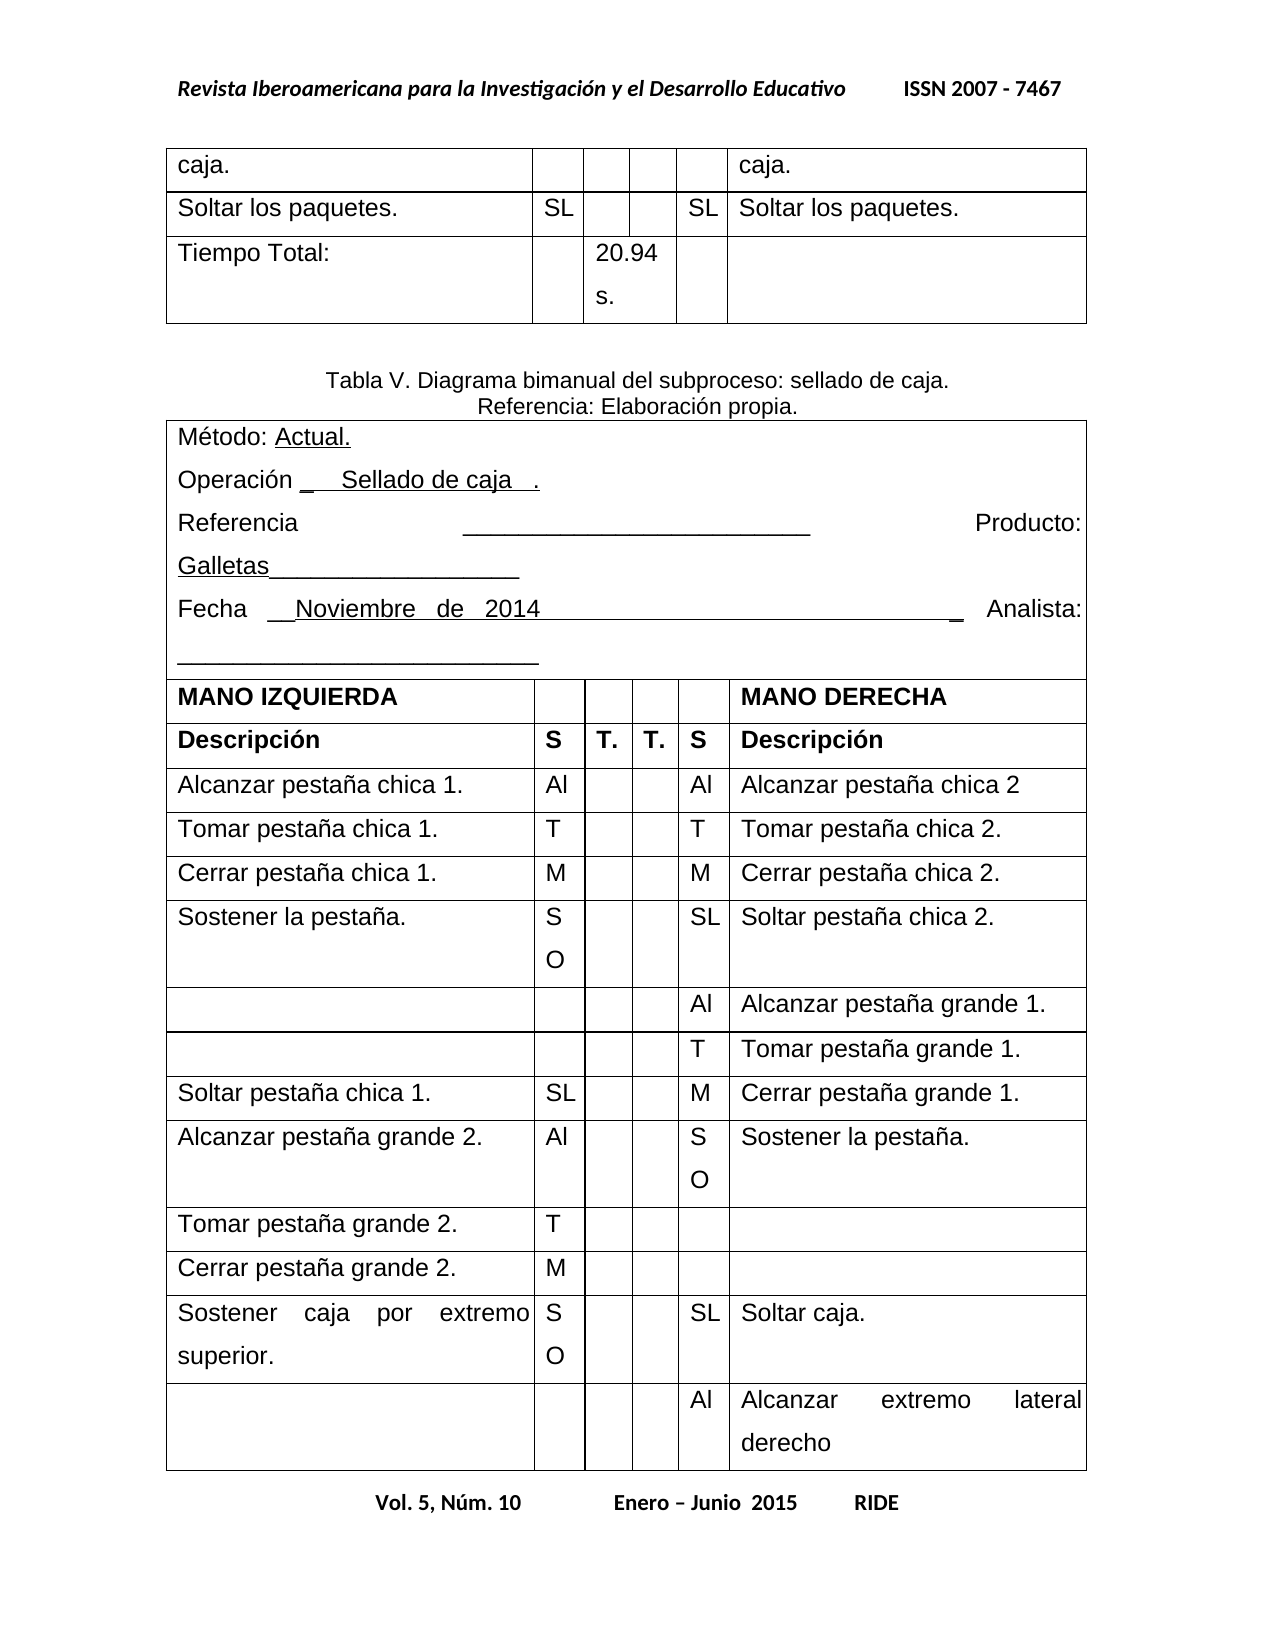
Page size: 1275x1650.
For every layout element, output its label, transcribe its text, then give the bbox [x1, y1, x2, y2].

table_cell Al [679, 769, 729, 812]
table_cell Al [535, 1121, 584, 1207]
table_cell SL [533, 193, 583, 236]
table_cell [633, 813, 678, 856]
table_cell [586, 680, 632, 723]
table_cell SL [535, 1077, 584, 1120]
table_cell [584, 149, 629, 191]
table_cell [633, 1384, 678, 1470]
table_cell [586, 1077, 632, 1120]
table_cell [633, 988, 678, 1031]
table_cell [630, 193, 676, 236]
table_cell 20.94 s. [584, 237, 676, 323]
table_cell Tiempo Total: [167, 237, 532, 323]
table_cell S [535, 724, 584, 767]
table_cell [167, 1033, 534, 1076]
table_cell Sostener la pestaña. [730, 1121, 1086, 1207]
table_cell P [677, 149, 727, 191]
table_cell Alcanzar pestaña grande 2. [167, 1121, 534, 1207]
table_cell Tomar pestaña grande 2. [167, 1208, 534, 1251]
table_cell [633, 1296, 678, 1382]
table_cell [633, 857, 678, 900]
table_cell [633, 1121, 678, 1207]
table_cell Alcanzar extremo lateral derecho [730, 1384, 1086, 1470]
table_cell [167, 149, 532, 191]
table_cell [167, 988, 534, 1031]
table_cell Al [679, 988, 729, 1031]
table_cell [633, 1208, 678, 1251]
table_cell Descripción [167, 724, 534, 767]
table_cell [535, 1033, 584, 1076]
table_cell M [535, 1252, 584, 1295]
table_cell Tomar pestaña grande 1. [730, 1033, 1086, 1076]
table_cell Cerrar pestaña grande 1. [730, 1077, 1086, 1120]
table_cell [633, 769, 678, 812]
table_cell [730, 1208, 1086, 1251]
table_cell Al [679, 1384, 729, 1470]
table_cell T [679, 1033, 729, 1076]
table_cell SL [677, 193, 727, 236]
table_cell [535, 1384, 584, 1470]
table_cell Cerrar pestaña grande 2. [167, 1252, 534, 1295]
table_cell M [679, 857, 729, 900]
table_cell P [533, 149, 583, 191]
table_cell Tomar pestaña chica 2. [730, 813, 1086, 856]
table_cell [167, 1384, 534, 1470]
table_cell Alcanzar pestaña chica 2 [730, 769, 1086, 812]
table_cell SO [535, 901, 584, 987]
table_cell [679, 680, 729, 723]
table_cell [586, 813, 632, 856]
text Referencia: Elaboración propia. [177, 393, 1098, 419]
table_cell [586, 857, 632, 900]
table_cell T [535, 1208, 584, 1251]
table_cell Soltar los paquetes. [728, 193, 1086, 236]
table_cell [633, 1252, 678, 1295]
table_cell Cerrar pestaña chica 2. [730, 857, 1086, 900]
table_cell [633, 680, 678, 723]
table_cell [586, 1208, 632, 1251]
table_cell T [535, 813, 584, 856]
table_cell [586, 1384, 632, 1470]
table_cell Tomar pestaña chica 1. [167, 813, 534, 856]
table_cell [586, 1033, 632, 1076]
table_cell [586, 988, 632, 1031]
table_cell [586, 1252, 632, 1295]
table_cell [584, 193, 629, 236]
table_cell [633, 1033, 678, 1076]
table_cell Descripción [730, 724, 1086, 767]
table_cell MANO IZQUIERDA [167, 680, 534, 723]
table_cell Soltar pestaña chica 1. [167, 1077, 534, 1120]
table_cell Alcanzar pestaña chica 1. [167, 769, 534, 812]
table_cell Soltar caja. [730, 1296, 1086, 1382]
table_cell [679, 1208, 729, 1251]
table_cell [586, 769, 632, 812]
table_cell [633, 1077, 678, 1120]
table_cell SO [535, 1296, 584, 1382]
table_cell T. [586, 724, 632, 767]
table_cell Cerrar pestaña chica 1. [167, 857, 534, 900]
table_cell [730, 1252, 1086, 1295]
table_cell T. [633, 724, 678, 767]
table_cell Al [535, 769, 584, 812]
table_cell Soltar los paquetes. [167, 193, 532, 236]
table_cell [728, 237, 1086, 323]
table_cell SL [679, 1296, 729, 1382]
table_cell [728, 149, 1086, 191]
table_cell M [535, 857, 584, 900]
table_cell Soltar pestaña chica 2. [730, 901, 1086, 987]
table_cell [535, 680, 584, 723]
table_cell [633, 901, 678, 987]
text Tabla V. Diagrama bimanual del subproceso: sellado de caja. [177, 367, 1098, 393]
table_cell [586, 1121, 632, 1207]
table_cell M [679, 1077, 729, 1120]
table_cell Sostener caja por extremo superior. [167, 1296, 534, 1382]
table_cell Sostener la pestaña. [167, 901, 534, 987]
table_cell [533, 237, 583, 323]
table_cell [535, 988, 584, 1031]
table_cell T [679, 813, 729, 856]
table_cell [586, 1296, 632, 1382]
table_cell MANO DERECHA [730, 680, 1086, 723]
table_cell SO [679, 1121, 729, 1207]
table_cell [586, 901, 632, 987]
table_header Método: Actual. Operación _ Sellado de caja . Referencia _________________________ Producto: Galletas__________________ Fecha __Noviembre de 2014 _ Analista: __________________________ [167, 421, 1086, 679]
table_cell [630, 149, 676, 191]
table_cell [677, 237, 727, 323]
table_cell Alcanzar pestaña grande 1. [730, 988, 1086, 1031]
table_cell SL [679, 901, 729, 987]
table_cell [679, 1252, 729, 1295]
table_cell S [679, 724, 729, 767]
